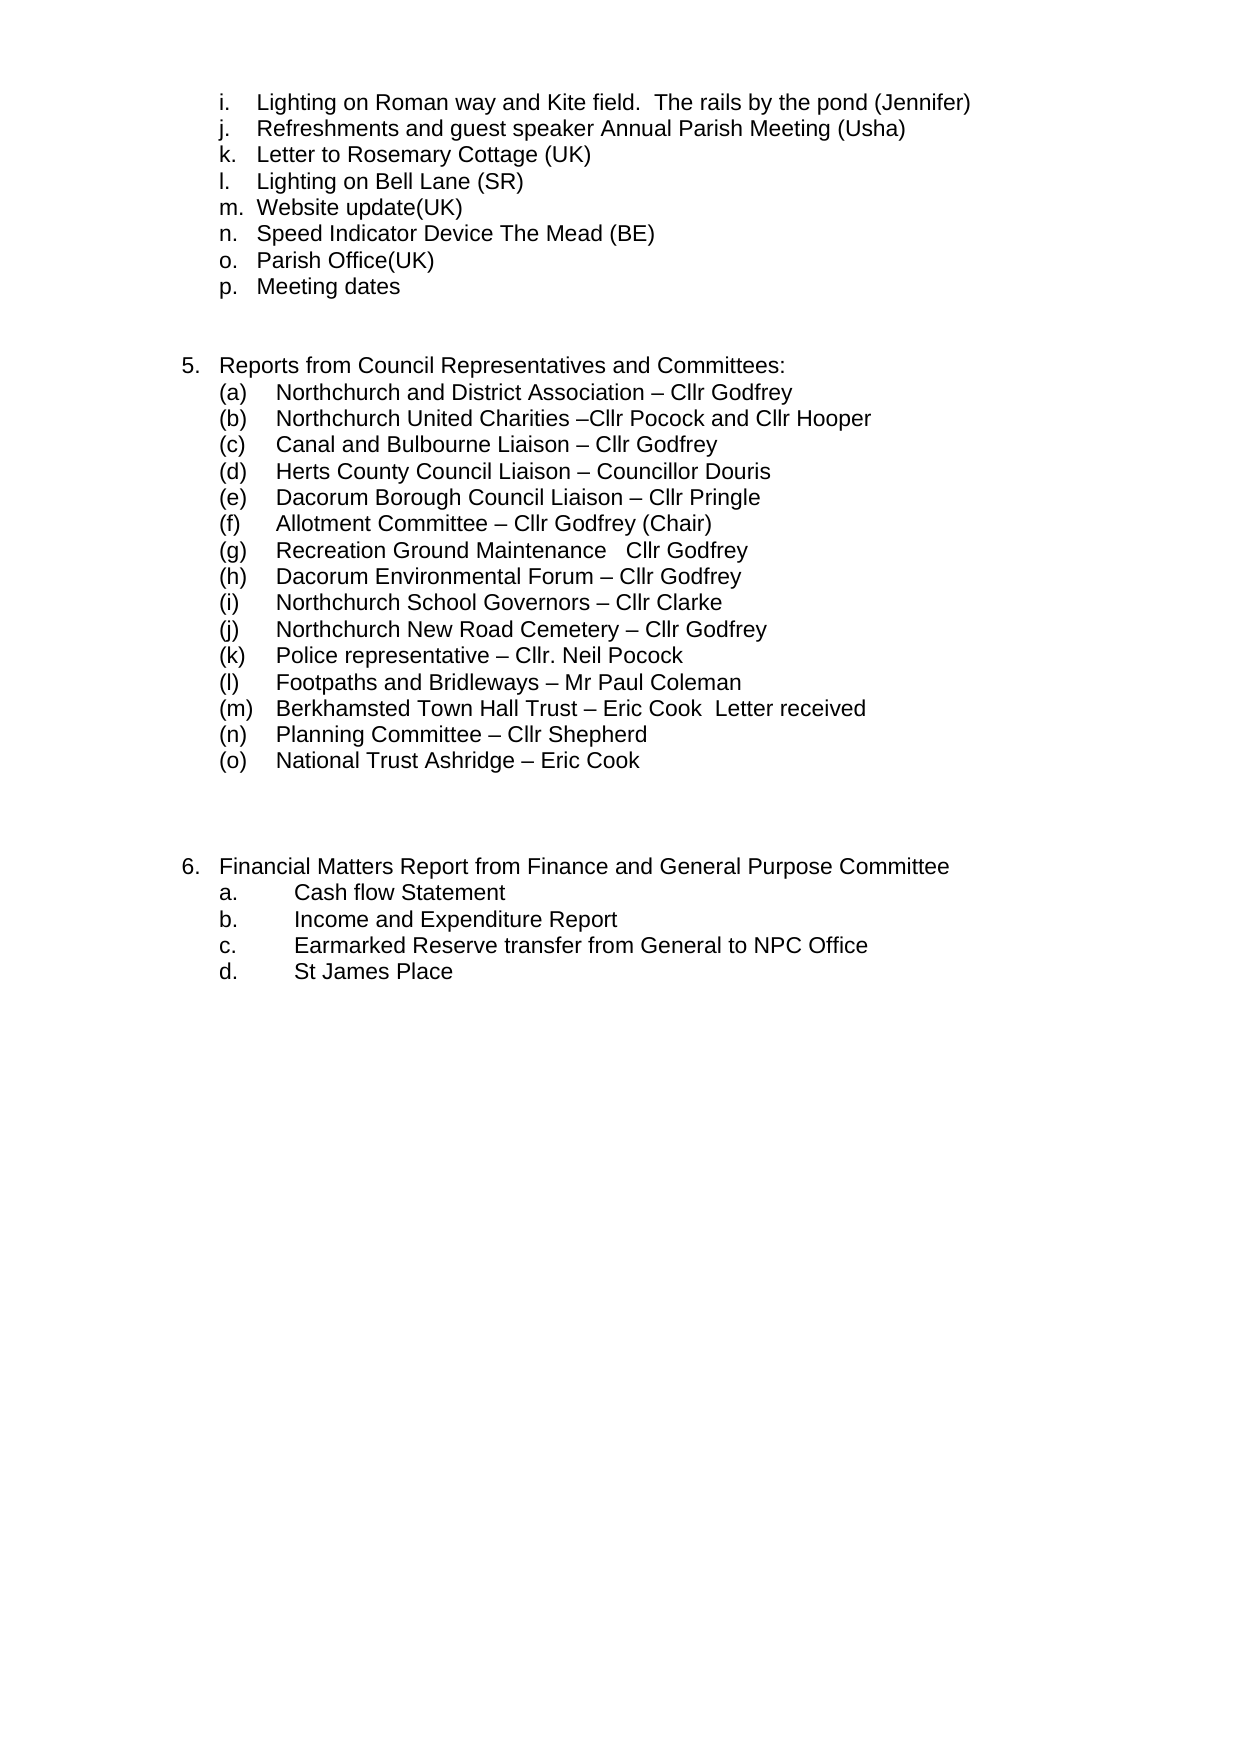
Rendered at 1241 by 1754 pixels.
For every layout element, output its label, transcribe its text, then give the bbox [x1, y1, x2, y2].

list Footpaths and Bridleways – Mr Paul Coleman [219, 668, 1134, 695]
list Planning Committee – Cllr Shepherd [219, 721, 1134, 747]
list Parish Office(UK) [219, 247, 1134, 273]
list Northchurch and District Association – Cllr Godfrey [219, 378, 1134, 405]
list Financial Matters Report from Finance and General Purpose Committee [181, 853, 1134, 879]
list Income and Expenditure Report [219, 906, 1134, 932]
list Speed Indicator Device The Mead (BE) [219, 220, 1134, 247]
list Allotment Committee – Cllr Godfrey (Chair) [219, 510, 1134, 537]
list Dacorum Borough Council Liaison – Cllr Pringle [219, 484, 1134, 510]
list Berkhamsted Town Hall Trust – Eric Cook Letter received [219, 695, 1134, 721]
list Website update(UK) [219, 194, 1134, 220]
list Cash flow Statement [219, 879, 1134, 906]
list Reports from Council Representatives and Committees: [181, 352, 1134, 378]
list Letter to Rosemary Cottage (UK) [219, 141, 1134, 168]
list Police representative – Cllr. Neil Pocock [219, 642, 1134, 668]
list Northchurch United Charities –Cllr Pocock and Cllr Hooper [219, 405, 1134, 431]
list St James Place [219, 958, 1134, 985]
list Lighting on Bell Lane (SR) [219, 168, 1134, 194]
list Earmarked Reserve transfer from General to NPC Office [219, 932, 1134, 958]
list Refreshments and guest speaker Annual Parish Meeting (Usha) [219, 115, 1134, 141]
list Recreation Ground Maintenance Cllr Godfrey [219, 537, 1134, 563]
list Canal and Bulbourne Liaison – Cllr Godfrey [219, 431, 1134, 458]
list Meeting dates [219, 273, 1134, 299]
list National Trust Ashridge – Eric Cook [219, 747, 1134, 774]
list Northchurch New Road Cemetery – Cllr Godfrey [219, 616, 1134, 642]
list Dacorum Environmental Forum – Cllr Godfrey [219, 563, 1134, 589]
list Northchurch School Governors – Cllr Clarke [219, 589, 1134, 616]
list Lighting on Roman way and Kite field. The rails by the pond (Jennifer) [219, 89, 1134, 115]
list Herts County Council Liaison – Councillor Douris [219, 458, 1134, 484]
